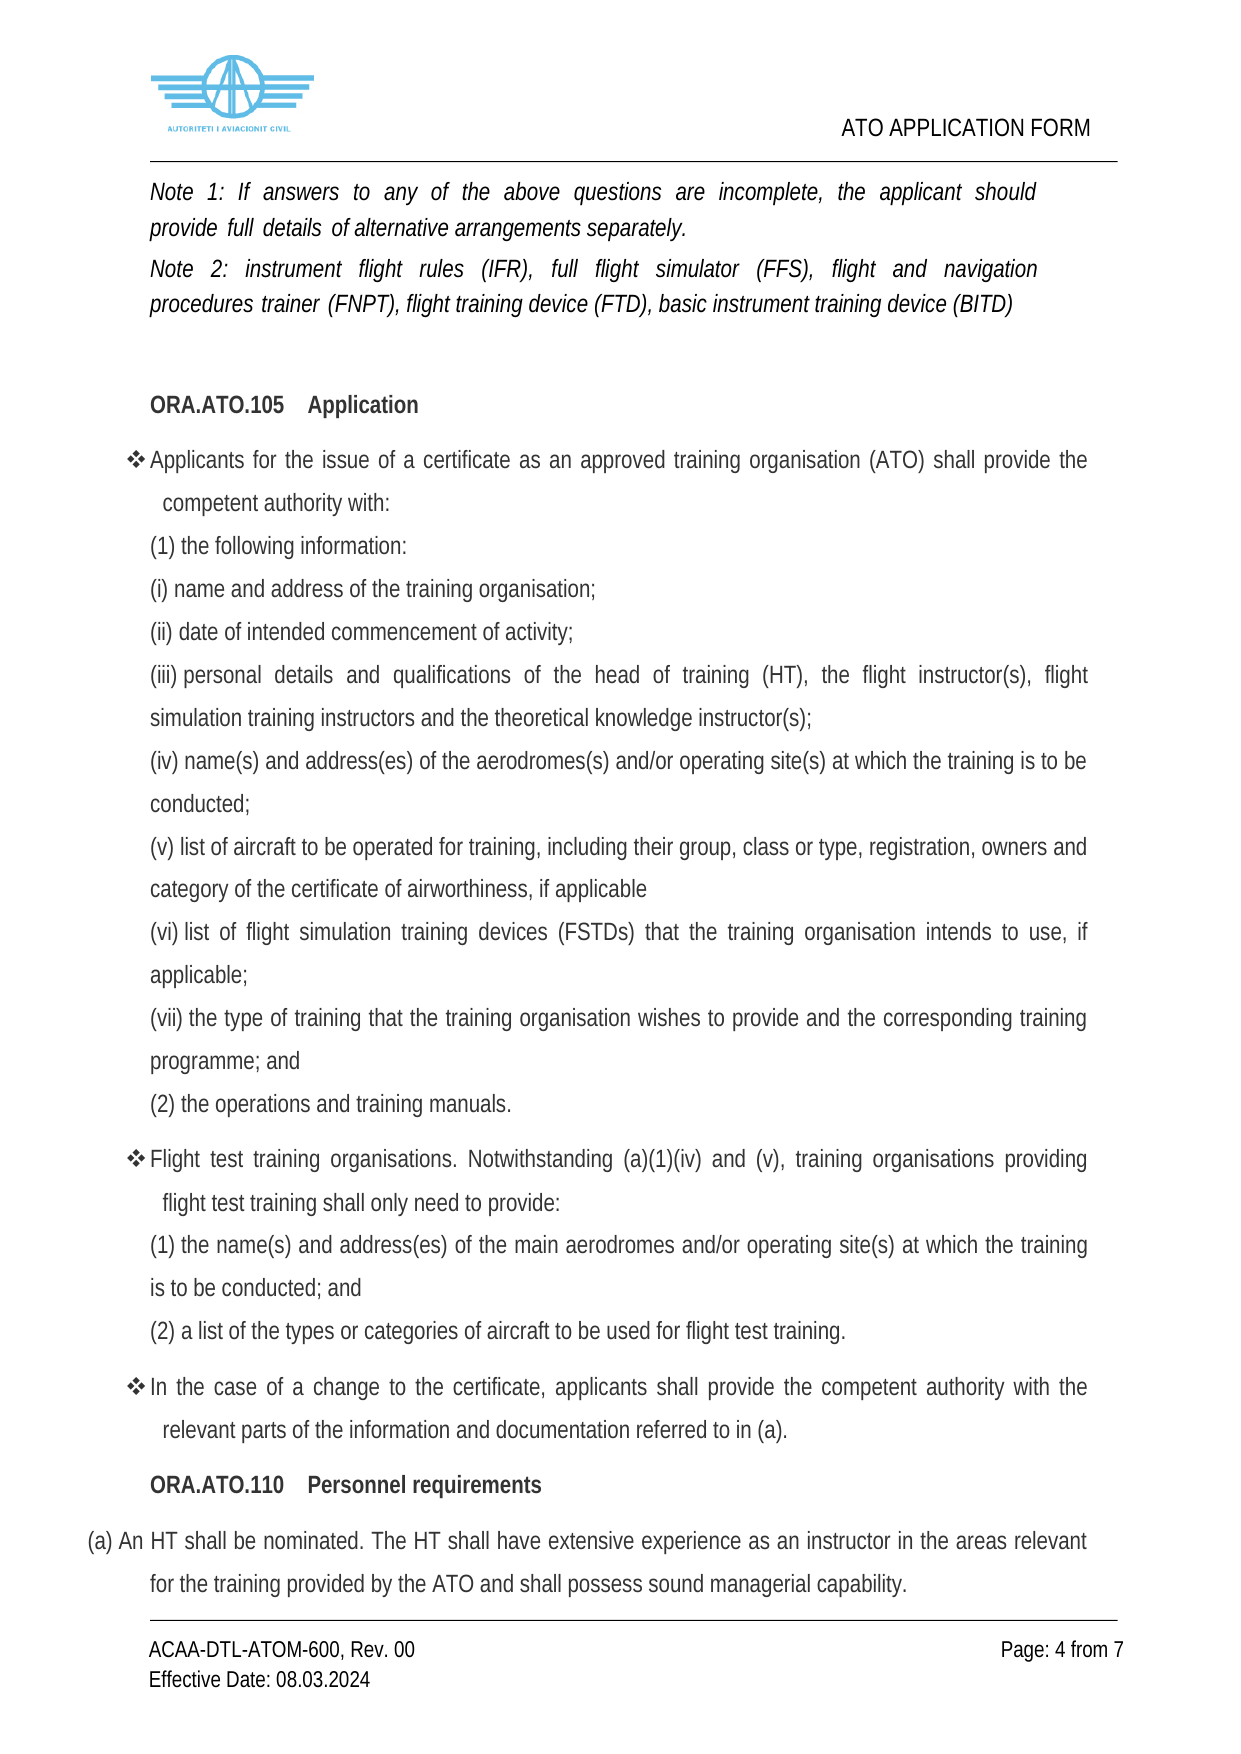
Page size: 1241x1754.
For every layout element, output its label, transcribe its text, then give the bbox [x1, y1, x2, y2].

text (1) the following information: [150, 531, 1090, 560]
text Note 2: instrument flight rules (IFR), full flight simulator (FFS), flight and navigation procedures trainer (FNPT), flight training device (FTD), basic instrument training device (BITD) [150, 254, 1037, 318]
text (2) a list of the types or categories of aircraft to be used for flight test training. [150, 1316, 1090, 1345]
list In the case of a change to the certificate, applicants shall provide the competent authority with the relevant parts of the information and documentation referred to in (a). [125, 1372, 1090, 1443]
text (1) the name(s) and address(es) of the main aerodromes and/or operating site(s) at which the training is to be conducted; and [150, 1230, 1090, 1302]
text (iii) personal details and qualifications of the head of training (HT), the flight instructor(s), flight simulation training instructors and the theoretical knowledge instructor(s); [150, 660, 1090, 731]
text (vii) the type of training that the training organisation wishes to provide and the corresponding training programme; and [150, 1003, 1090, 1075]
text (v) list of aircraft to be operated for training, including their group, class or type, registration, owners and category of the certificate of airworthiness, if applicable [150, 831, 1090, 903]
text (vi) list of flight simulation training devices (FSTDs) that the training organisation intends to use, if applicable; [150, 917, 1090, 989]
title ORA.ATO.110 Personnel requirements [150, 1470, 1090, 1499]
text (i) name and address of the training organisation; [150, 574, 1090, 603]
list Flight test training organisations. Notwithstanding (a)(1)(iv) and (v), training organisations providing flight test training shall only need to provide: [125, 1144, 1090, 1216]
list Applicants for the issue of a certificate as an approved training organisation (ATO) shall provide the competent authority with: [125, 445, 1090, 517]
picture [150, 55, 314, 132]
text (2) the operations and training manuals. [150, 1089, 1090, 1118]
text (iv) name(s) and address(es) of the aerodromes(s) and/or operating site(s) at which the training is to be conducted; [150, 746, 1090, 817]
title ORA.ATO.105 Application [150, 389, 1090, 418]
text (a) An HT shall be nominated. The HT shall have extensive experience as an instructor in the areas relevant for the training provided by the ATO and shall possess sound managerial capability. [87, 1526, 1090, 1597]
text Note 1: If answers to any of the above questions are incomplete, the applicant should provide full details of alternative arrangements separately. [150, 177, 1037, 241]
text (ii) date of intended commencement of activity; [150, 617, 1090, 646]
